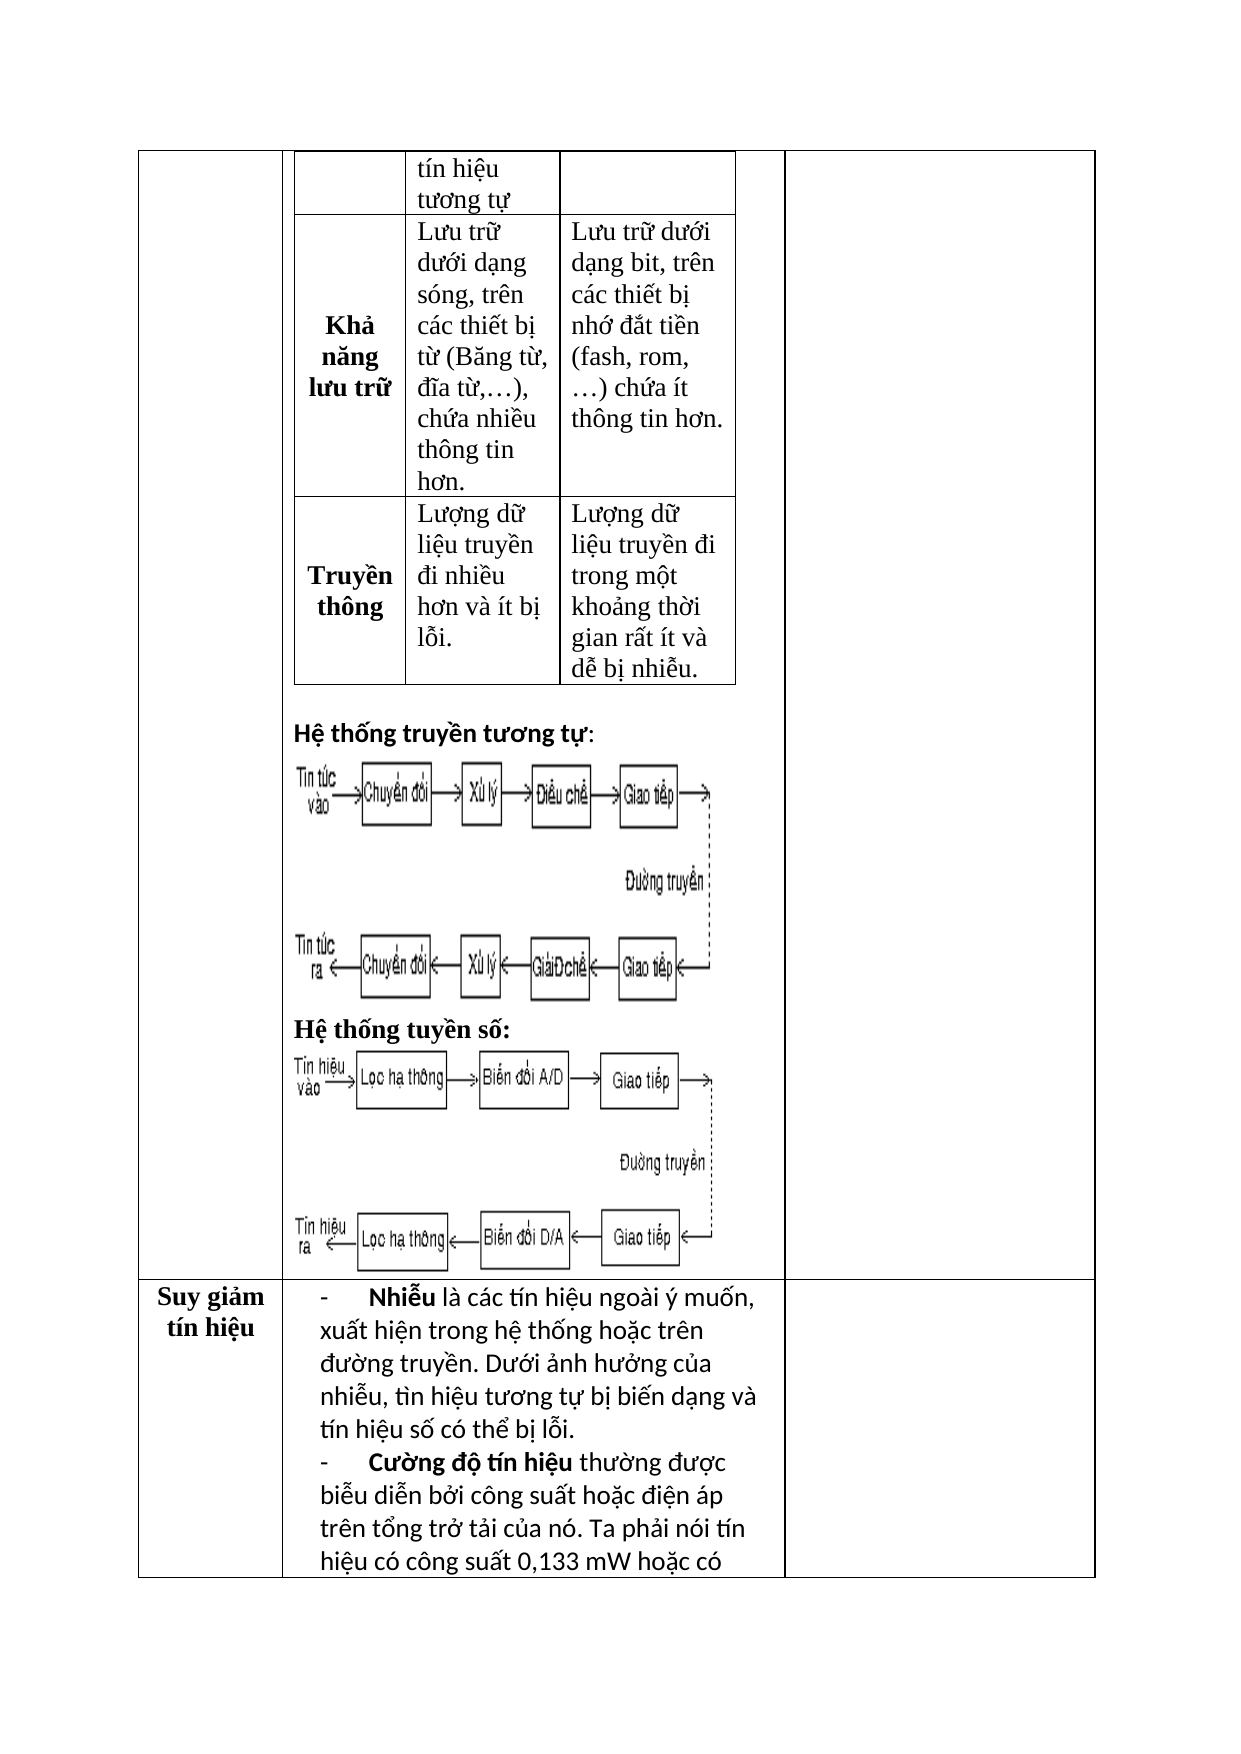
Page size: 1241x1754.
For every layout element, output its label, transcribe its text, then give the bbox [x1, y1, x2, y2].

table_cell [139, 151, 282, 1279]
table_cell [786, 1280, 1094, 1577]
table_cell [786, 151, 1094, 1279]
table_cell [283, 151, 784, 1279]
picture [293, 1044, 721, 1279]
table_cell Suy giảm tín hiệu [139, 1280, 282, 1577]
picture [293, 748, 716, 1014]
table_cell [283, 1280, 784, 1577]
